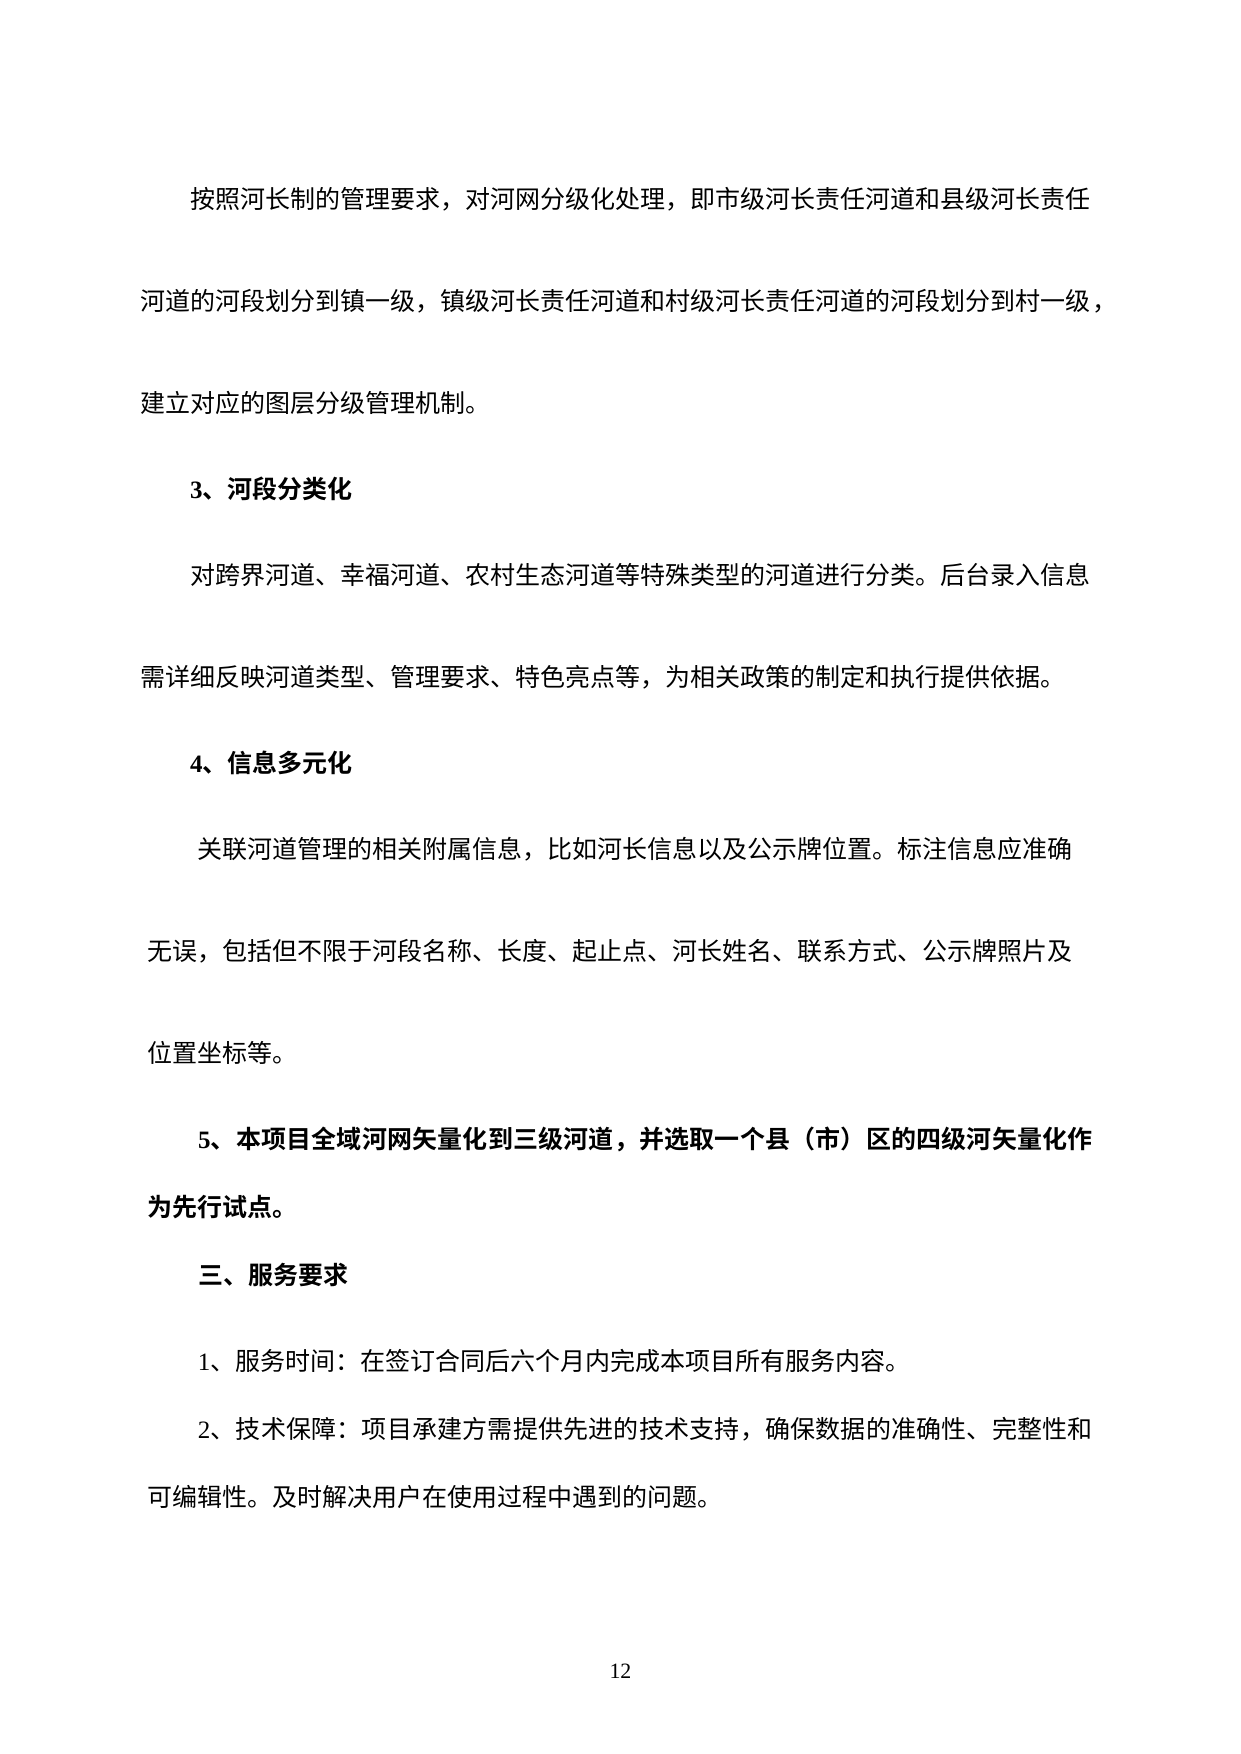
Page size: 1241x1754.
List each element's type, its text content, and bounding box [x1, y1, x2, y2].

list 5、本项目全域河网矢量化到三级河道，并选取一个县（市）区的四级河矢量化作为先行试点。 [148, 1103, 1093, 1239]
text 2、技术保障：项目承建方需提供先进的技术支持，确保数据的准确性、完整性和可编辑性。及时解决用户在使用过程中遇到的问题。 [148, 1393, 1093, 1529]
list 4、信息多元化 [190, 728, 1093, 796]
text 对跨界河道、幸福河道、农村生态河道等特殊类型的河道进行分类。后台录入信息需详细反映河道类型、管理要求、特色亮点等，为相关政策的制定和执行提供依据。 [140, 540, 1093, 709]
text 3、河段分类化 [140, 454, 1093, 522]
list 服务要求 [148, 1239, 1093, 1307]
text 按照河长制的管理要求，对河网分级化处理，即市级河长责任河道和县级河长责任河道的河段划分到镇一级，镇级河长责任河道和村级河长责任河道的河段划分到村一级，建立对应的图层分级管理机制。 [140, 164, 1093, 436]
text 关联河道管理的相关附属信息，比如河长信息以及公示牌位置。标注信息应准确无误，包括但不限于河段名称、长度、起止点、河长姓名、联系方式、公示牌照片及位置坐标等。 [148, 814, 1093, 1085]
text 1、服务时间：在签订合同后六个月内完成本项目所有服务内容。 [198, 1325, 1093, 1393]
